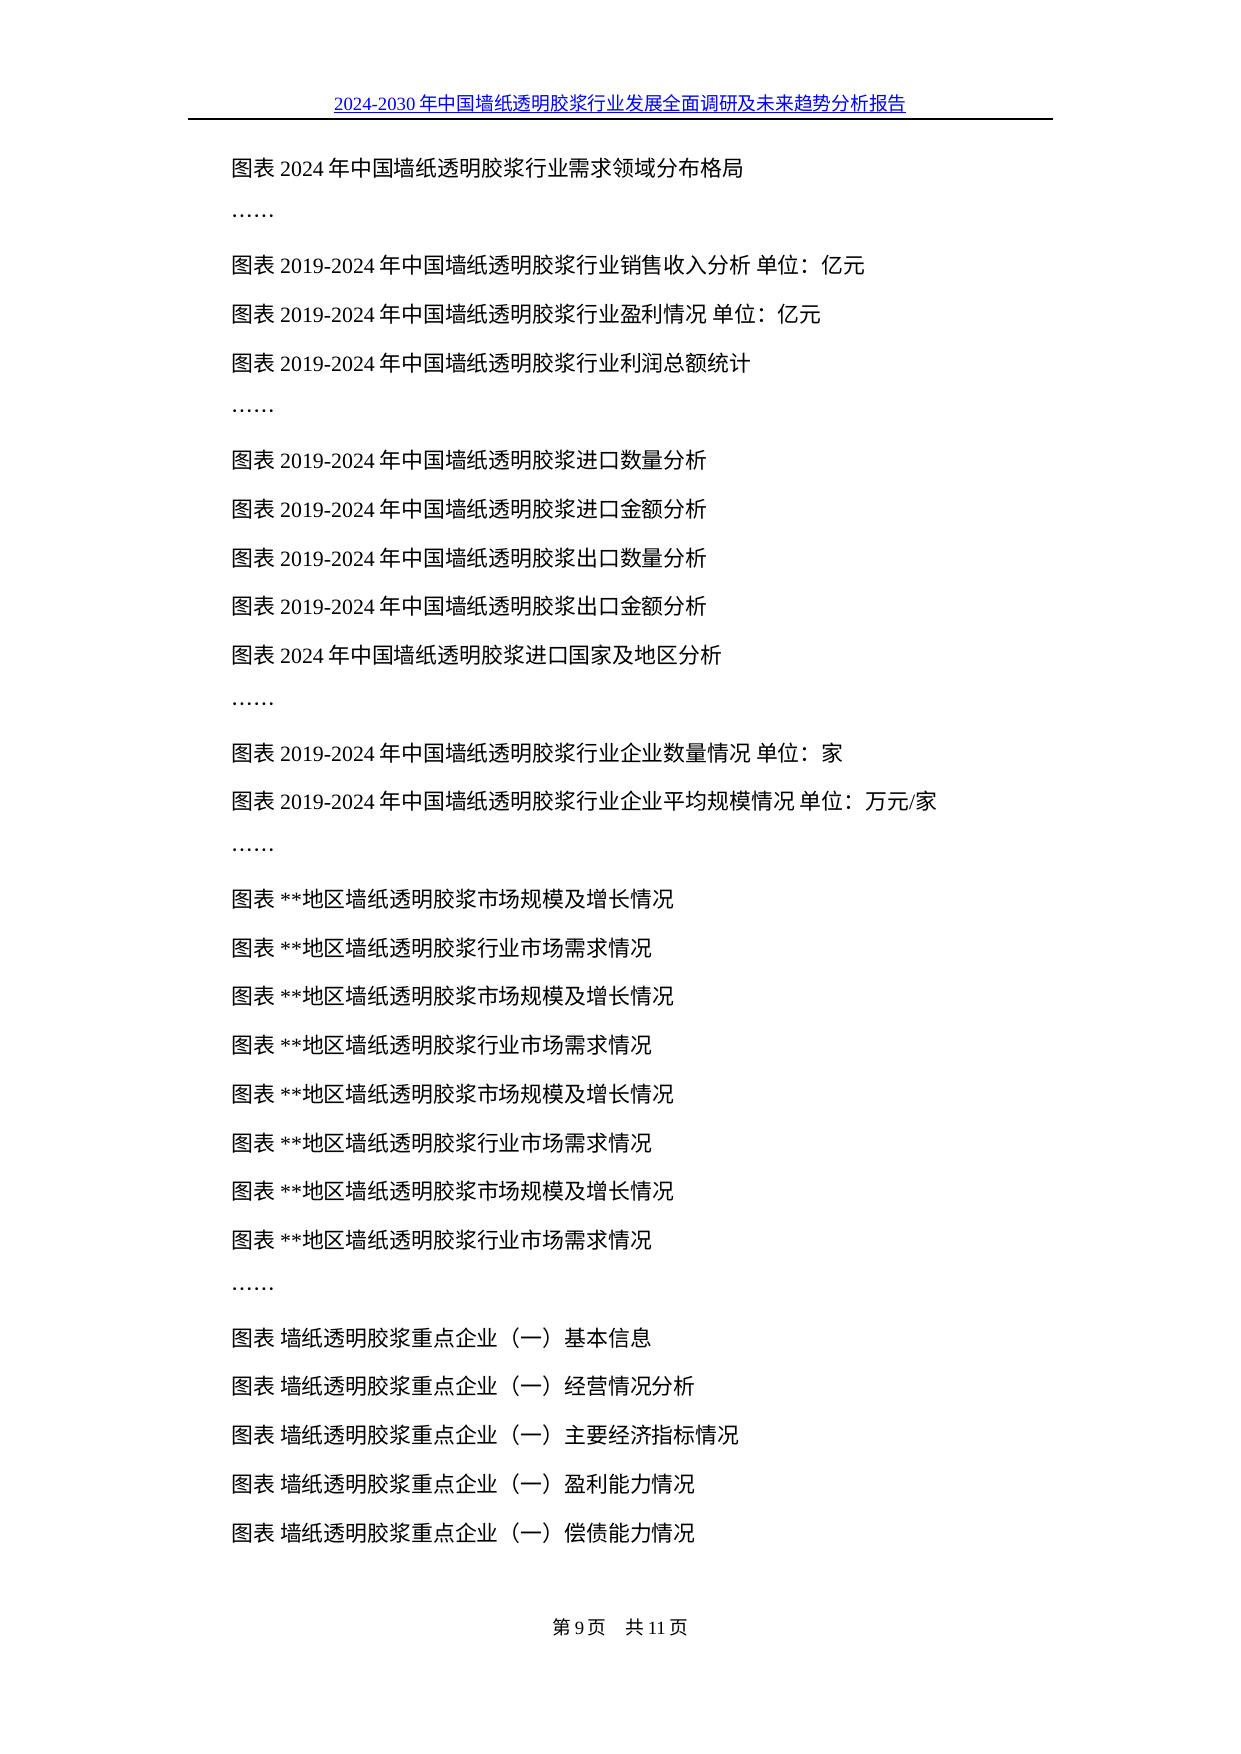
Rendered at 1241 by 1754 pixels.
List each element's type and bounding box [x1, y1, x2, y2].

text [187, 150, 1053, 1548]
